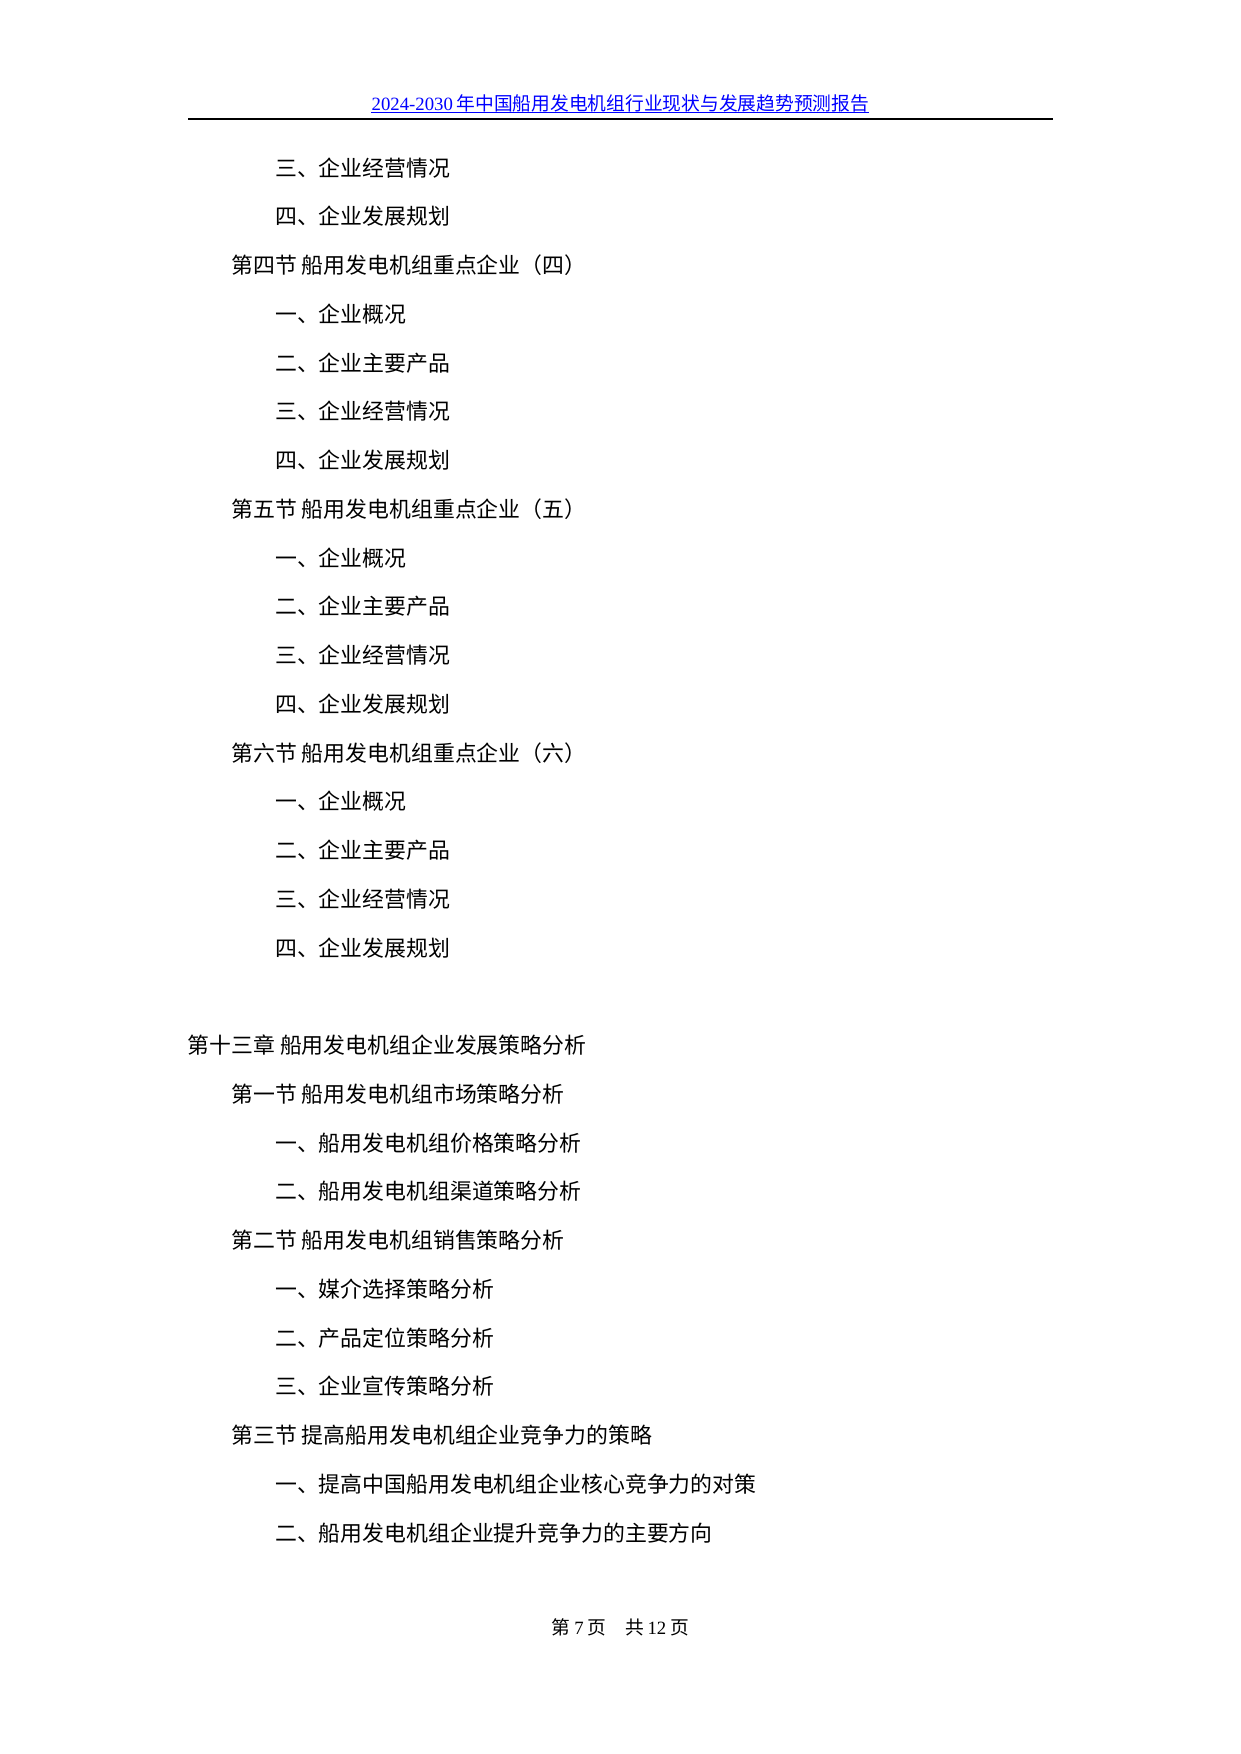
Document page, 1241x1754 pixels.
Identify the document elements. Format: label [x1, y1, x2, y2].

text [187, 150, 1053, 1548]
